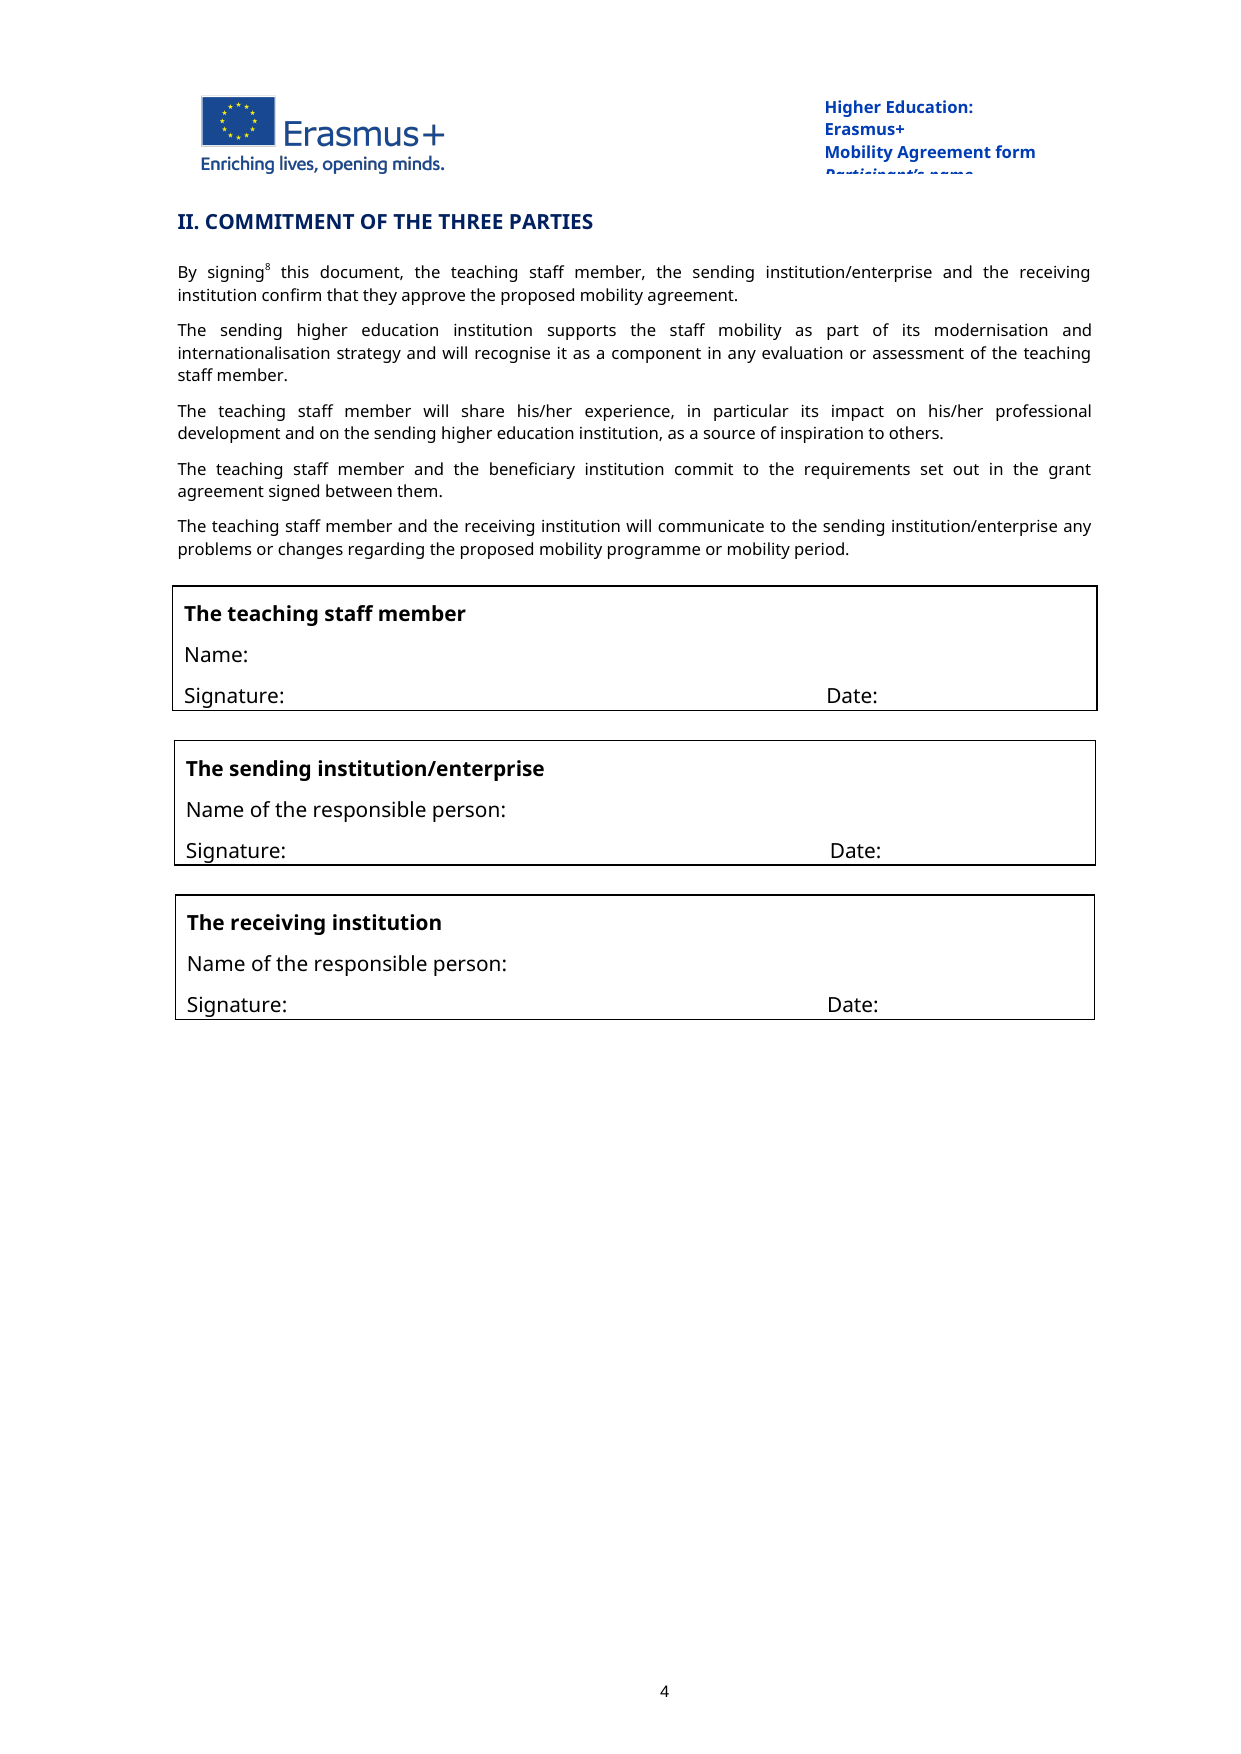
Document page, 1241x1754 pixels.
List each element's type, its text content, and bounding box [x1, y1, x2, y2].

table_header The sending institution/enterprise Name of the responsible person: Signature: Date: [175, 741, 1095, 864]
text The teaching staff member and the receiving institution will communicate to the sending institution/enterprise any problems or changes regarding the proposed mobility programme or mobility period. [177, 515, 1092, 560]
text II. COMMITMENT OF THE THREE PARTIES [177, 179, 1092, 236]
text The teaching staff member and the beneficiary institution commit to the requirements set out in the grant agreement signed between them. [177, 457, 1092, 502]
picture [177, 73, 465, 179]
text The teaching staff member will share his/her experience, in particular its impact on his/her professional development and on the sending higher education institution, as a source of inspiration to others. [177, 399, 1092, 444]
table_header The teaching staff member Name: Signature: Date: [173, 587, 1096, 710]
text The sending higher education institution supports the staff mobility as part of its modernisation and internationalisation strategy and will recognise it as a component in any evaluation or assessment of the teaching staff member. [177, 318, 1092, 387]
table_header The receiving institution Name of the responsible person: Signature: Date: [176, 896, 1094, 1018]
text By signing this document, the teaching staff member, the sending institution/enterprise and the receiving institution confirm that they approve the proposed mobility agreement. [177, 261, 1092, 306]
